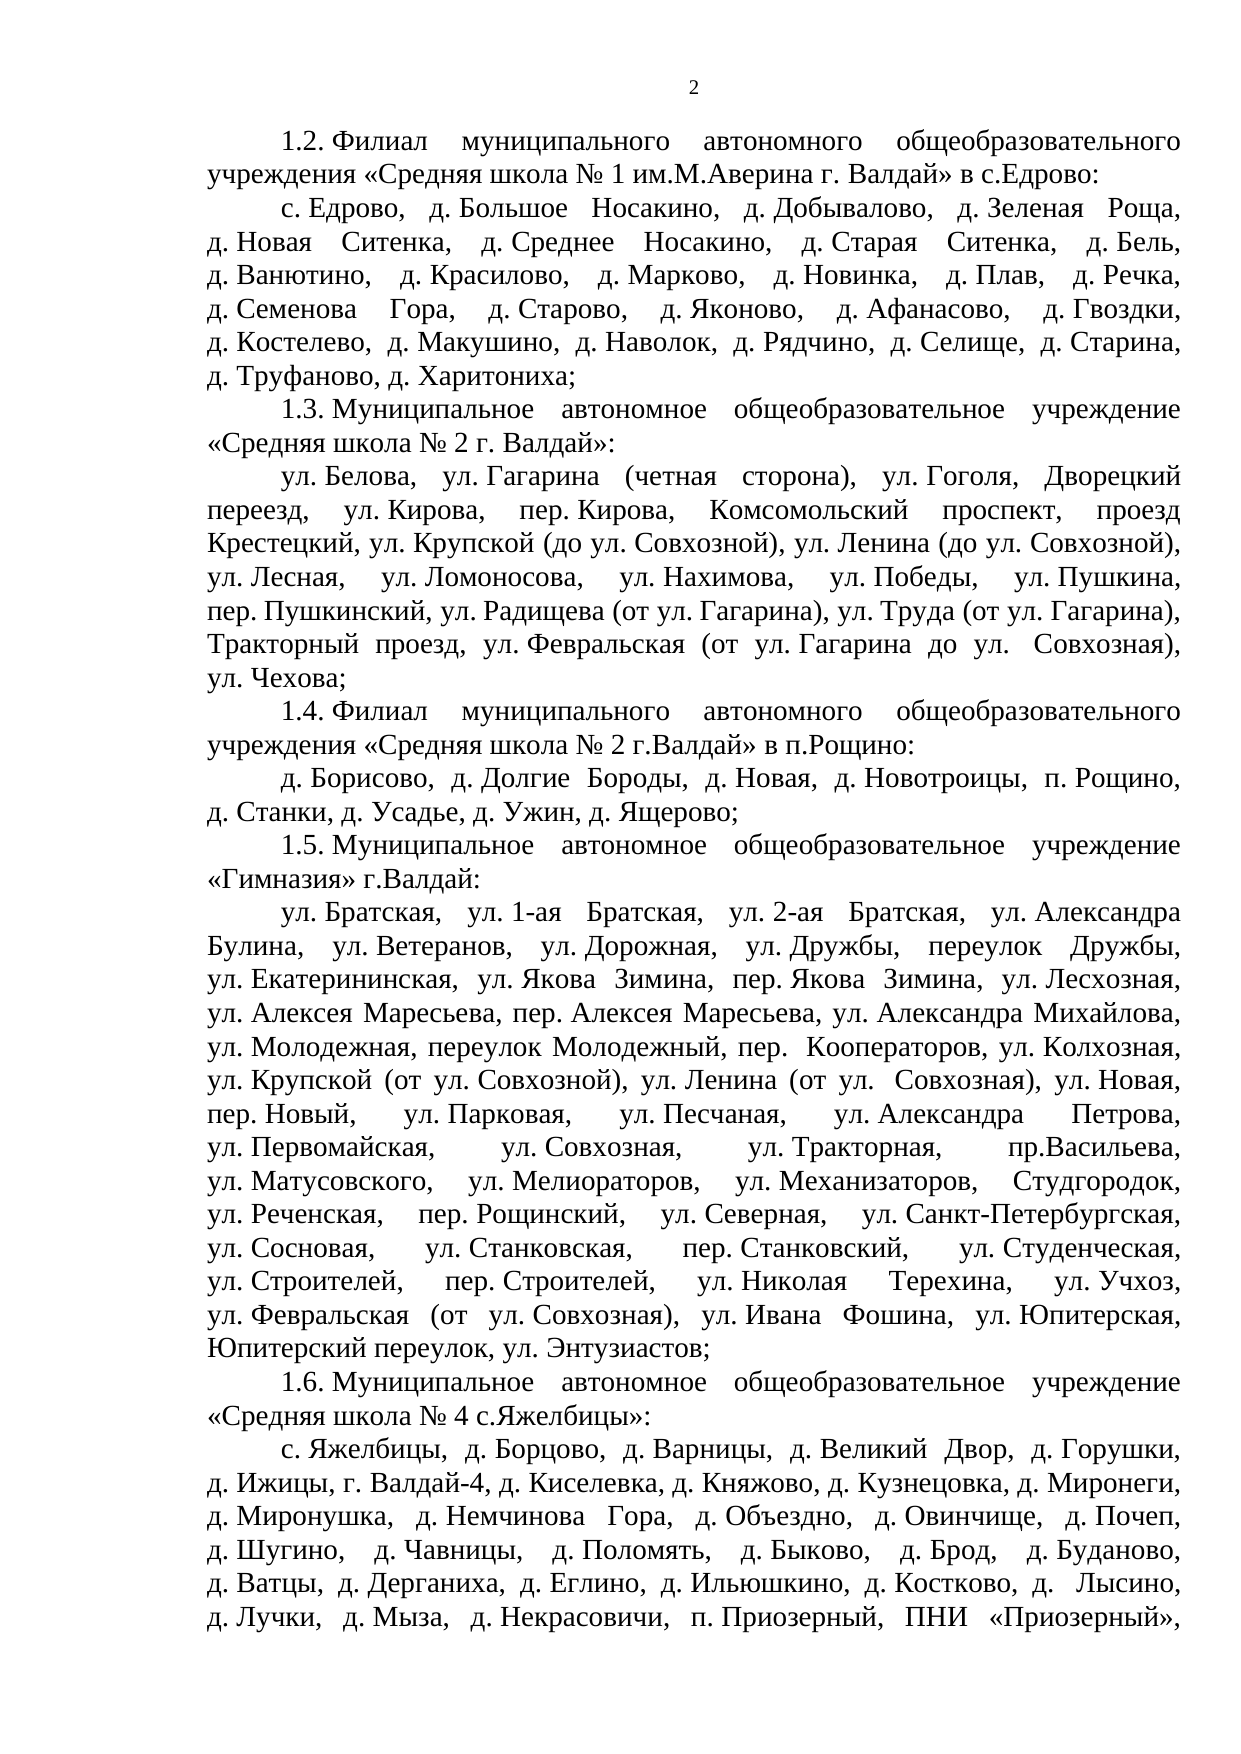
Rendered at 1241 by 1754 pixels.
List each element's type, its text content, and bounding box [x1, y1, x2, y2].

text ул. Братская, ул. 1-ая Братская, ул. 2-ая Братская, ул. Александра Булина, ул. Ветеранов, ул. Дорожная, ул. Дружбы, переулок Дружбы, ул. Екатерининская, ул. Якова Зимина, пер. Якова Зимина, ул. Лесхозная, ул. Алексея Маресьева, пер. Алексея Маресьева, ул. Александра Михайлова, ул. Молодежная, переулок Молодежный, пер. Кооператоров, ул. Колхозная, ул. Крупской (от ул. Совхозной), ул. Ленина (от ул. Совхозная), ул. Новая, пер. Новый, ул. Парковая, ул. Песчаная, ул. Александра Петрова, ул. Первомайская, ул. Совхозная, ул. Тракторная, пр.Васильева, ул. Матусовского, ул. Мелиораторов, ул. Механизаторов, Студгородок, ул. Реченская, пер. Рощинский, ул. Северная, ул. Санкт-Петербургская, ул. Сосновая, ул. Станковская, пер. Станковский, ул. Студенческая, ул. Строителей, пер. Строителей, ул. Николая Терехина, ул. Учхоз, ул. Февральская (от ул. Совхозная), ул. Ивана Фошина, ул. Юпитерская, Юпитерский переулок, ул. Энтузиастов; [207, 894, 1181, 1364]
text д. Борисово, д. Долгие Бороды, д. Новая, д. Новотроицы, п. Рощино, д. Станки, д. Усадье, д. Ужин, д. Ящерово; [207, 760, 1181, 827]
text 1.6. Муниципальное автономное общеобразовательное учреждение «Средняя школа № 4 с.Яжелбицы»: [207, 1364, 1181, 1431]
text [207, 1431, 1181, 1632]
text 1.2. Филиал муниципального автономного общеобразовательного учреждения «Средняя школа № 1 им.М.Аверина г. Валдай» в с.Едрово: [207, 123, 1181, 190]
text 1.4. Филиал муниципального автономного общеобразовательного учреждения «Средняя школа № 2 г.Валдай» в п.Рощино: [207, 693, 1181, 760]
text ул. Белова, ул. Гагарина (четная сторона), ул. Гоголя, Дворецкий переезд, ул. Кирова, пер. Кирова, Комсомольский проспект, проезд Крестецкий, ул. Крупской (до ул. Совхозной), ул. Ленина (до ул. Совхозной), ул. Лесная, ул. Ломоносова, ул. Нахимова, ул. Победы, ул. Пушкина, пер. Пушкинский, ул. Радищева (от ул. Гагарина), ул. Труда (от ул. Гагарина), Тракторный проезд, ул. Февральская (от ул. Гагарина до ул. Совхозная), ул. Чехова; [207, 458, 1181, 693]
text с. Едрово, д. Большое Носакино, д. Добывалово, д. Зеленая Роща, д. Новая Ситенка, д. Среднее Носакино, д. Старая Ситенка, д. Бель, д. Ванютино, д. Красилово, д. Марково, д. Новинка, д. Плав, д. Речка, д. Семенова Гора, д. Старово, д. Яконово, д. Афанасово, д. Гвоздки, д. Костелево, д. Макушино, д. Наволок, д. Рядчино, д. Селище, д. Старина, д. Труфаново, д. Харитониха; [207, 190, 1181, 391]
text 1.3. Муниципальное автономное общеобразовательное учреждение «Средняя школа № 2 г. Валдай»: [207, 391, 1181, 458]
text 1.5. Муниципальное автономное общеобразовательное учреждение «Гимназия» г.Валдай: [207, 827, 1181, 894]
